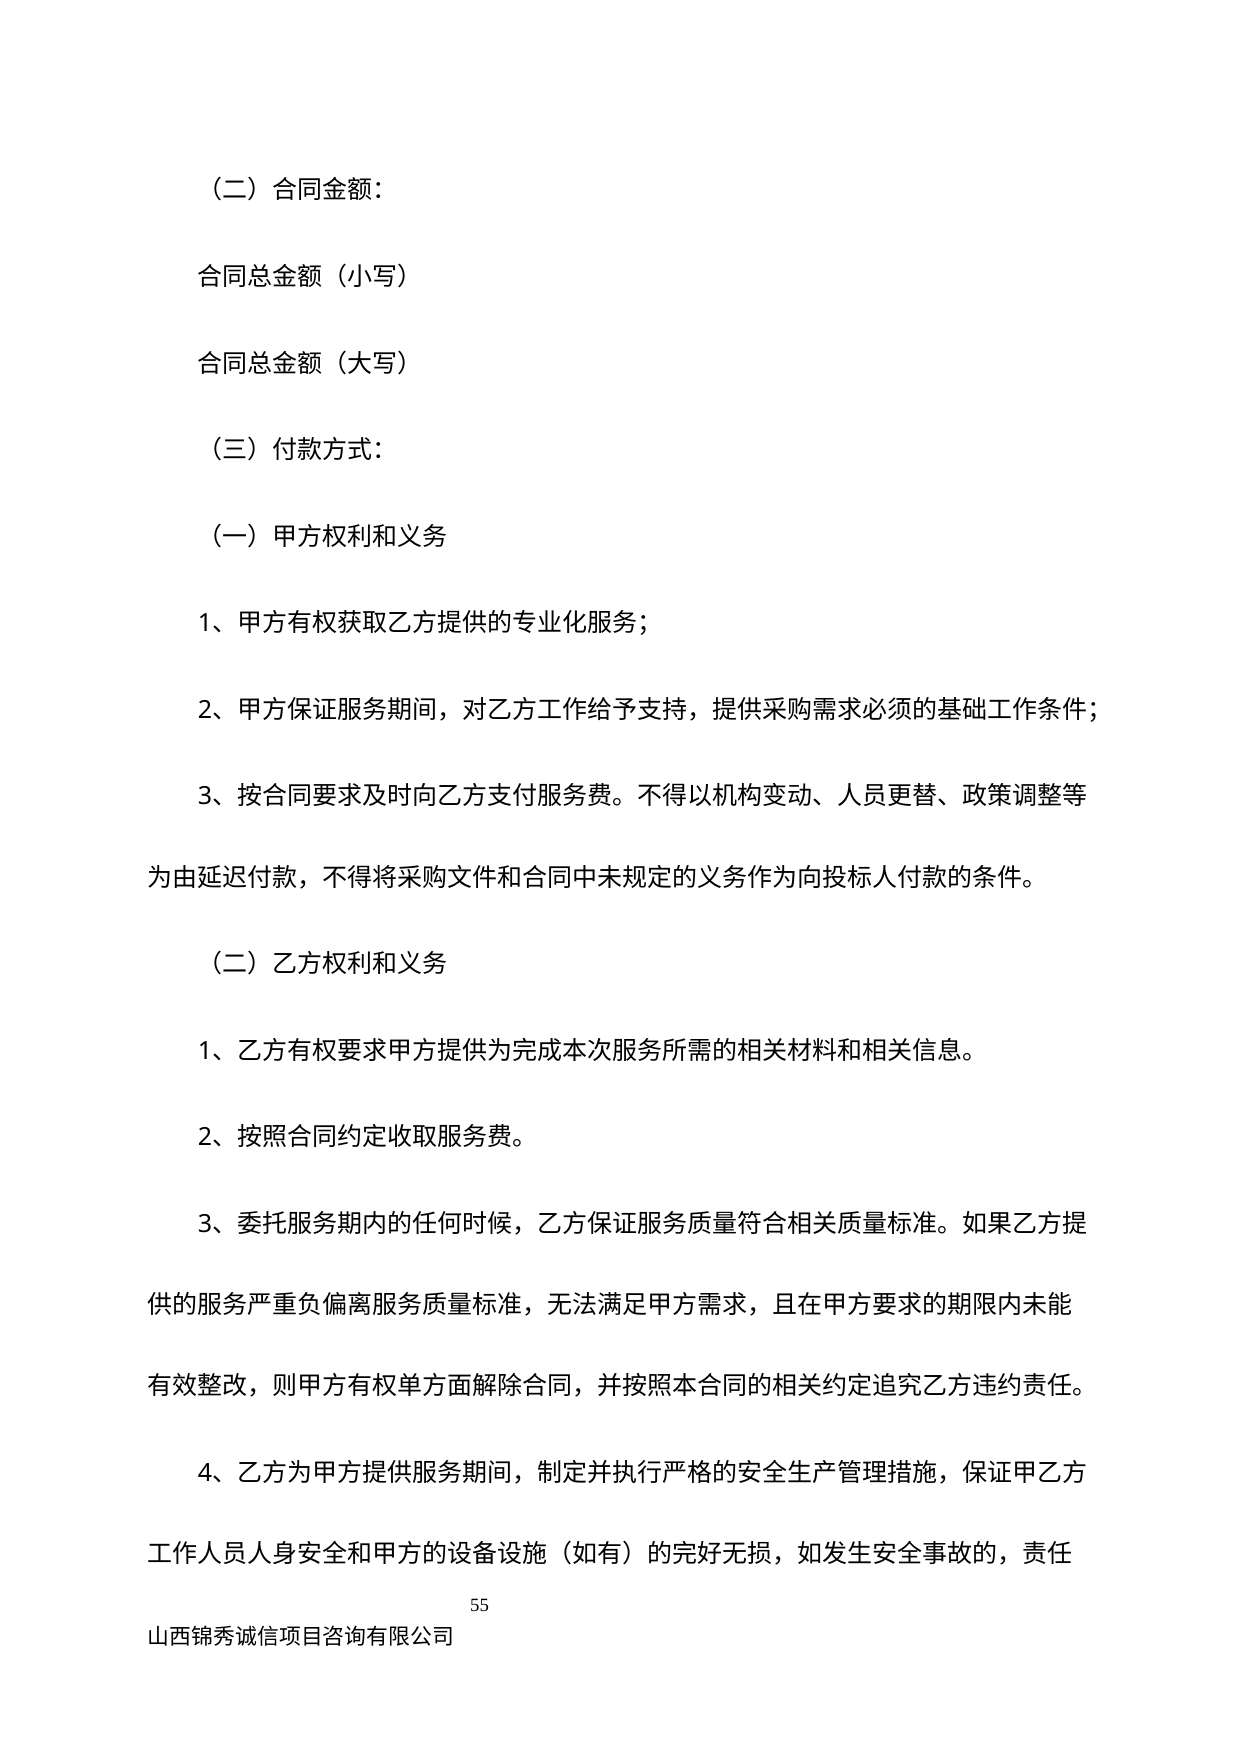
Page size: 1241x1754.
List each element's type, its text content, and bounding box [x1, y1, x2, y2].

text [148, 1438, 1093, 1584]
text 3、按合同要求及时向乙方支付服务费。不得以机构变动、人员更替、政策调整等为由延迟付款，不得将采购文件和合同中未规定的义务作为向投标人付款的条件。 [148, 761, 1093, 908]
text 3、委托服务期内的任何时候，乙方保证服务质量符合相关质量标准。如果乙方提供的服务严重负偏离服务质量标准，无法满足甲方需求，且在甲方要求的期限内未能有效整改，则甲方有权单方面解除合同，并按照本合同的相关约定追究乙方违约责任。 [148, 1189, 1093, 1416]
text 1、乙方有权要求甲方提供为完成本次服务所需的相关材料和相关信息。 [148, 1016, 1093, 1081]
text 合同总金额（大写） [148, 329, 1093, 394]
text 2、按照合同约定收取服务费。 [148, 1102, 1093, 1167]
text （三）付款方式： [148, 415, 1093, 480]
text 2、甲方保证服务期间，对乙方工作给予支持，提供采购需求必须的基础工作条件； [148, 675, 1093, 740]
text 1、甲方有权获取乙方提供的专业化服务； [148, 588, 1093, 653]
text （二）乙方权利和义务 [148, 929, 1093, 994]
text （二）合同金额： [148, 156, 1093, 221]
text （一）甲方权利和义务 [148, 502, 1093, 567]
text 合同总金额（小写） [148, 242, 1093, 307]
